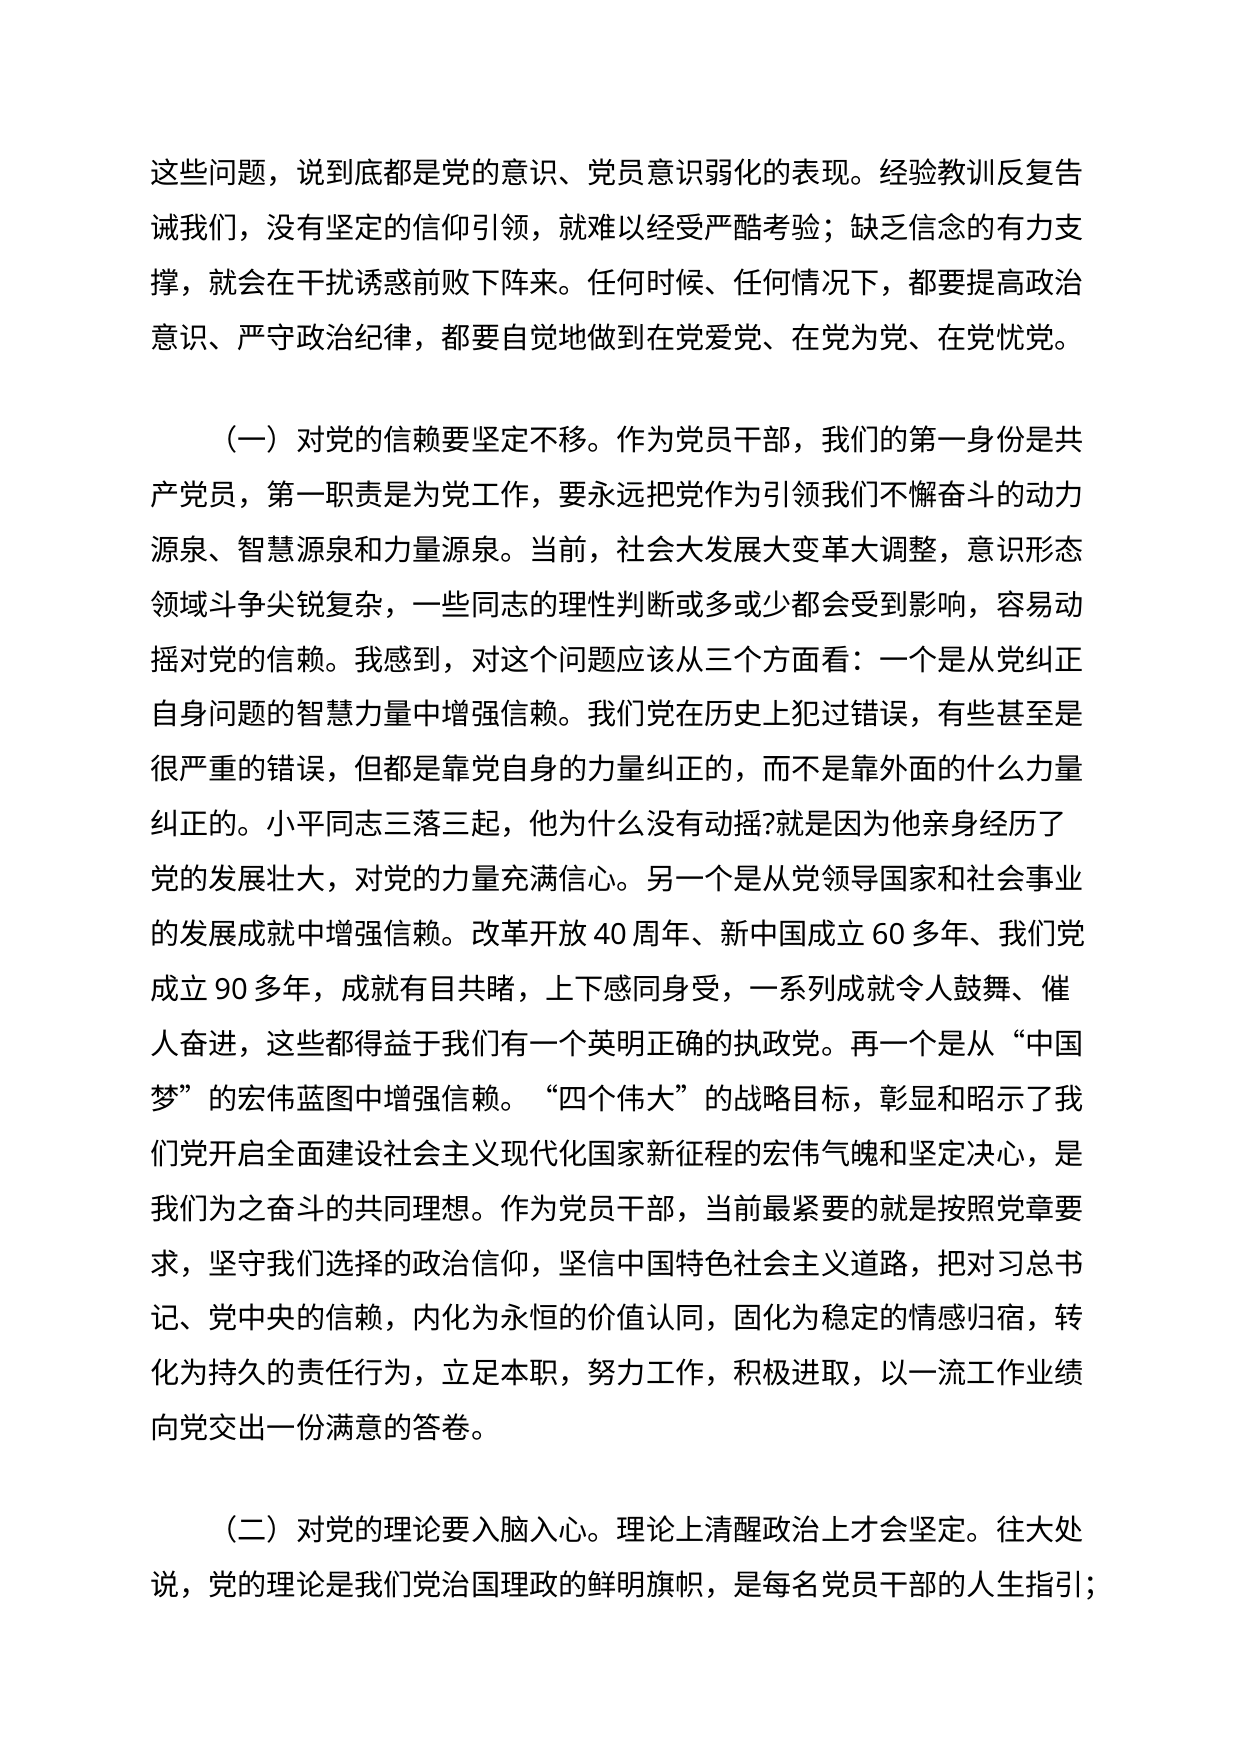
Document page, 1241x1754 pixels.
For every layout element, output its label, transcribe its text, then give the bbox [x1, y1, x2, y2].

text （一）对党的信赖要坚定不移。作为党员干部，我们的第一身份是共产党员，第一职责是为党工作，要永远把党作为引领我们不懈奋斗的动力源泉、智慧源泉和力量源泉。当前，社会大发展大变革大调整，意识形态领域斗争尖锐复杂，一些同志的理性判断或多或少都会受到影响，容易动摇对党的信赖。我感到，对这个问题应该从三个方面看：一个是从党纠正自身问题的智慧力量中增强信赖。我们党在历史上犯过错误，有些甚至是很严重的错误，但都是靠党自身的力量纠正的，而不是靠外面的什么力量纠正的。小平同志三落三起，他为什么没有动摇?就是因为他亲身经历了党的发展壮大，对党的力量充满信心。另一个是从党领导国家和社会事业的发展成就中增强信赖。改革开放40周年、新中国成立60多年、我们党成立90多年，成就有目共睹，上下感同身受，一系列成就令人鼓舞、催人奋进，这些都得益于我们有一个英明正确的执政党。再一个是从“中国梦”的宏伟蓝图中增强信赖。“四个伟大”的战略目标，彰显和昭示了我们党开启全面建设社会主义现代化国家新征程的宏伟气魄和坚定决心，是我们为之奋斗的共同理想。作为党员干部，当前最紧要的就是按照党章要求，坚守我们选择的政治信仰，坚信中国特色社会主义道路，把对习总书记、党中央的信赖，内化为永恒的价值认同，固化为稳定的情感归宿，转化为持久的责任行为，立足本职，努力工作，积极进取，以一流工作业绩向党交出一份满意的答卷。 [150, 416, 1090, 1447]
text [150, 150, 1090, 357]
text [150, 1507, 1090, 1604]
